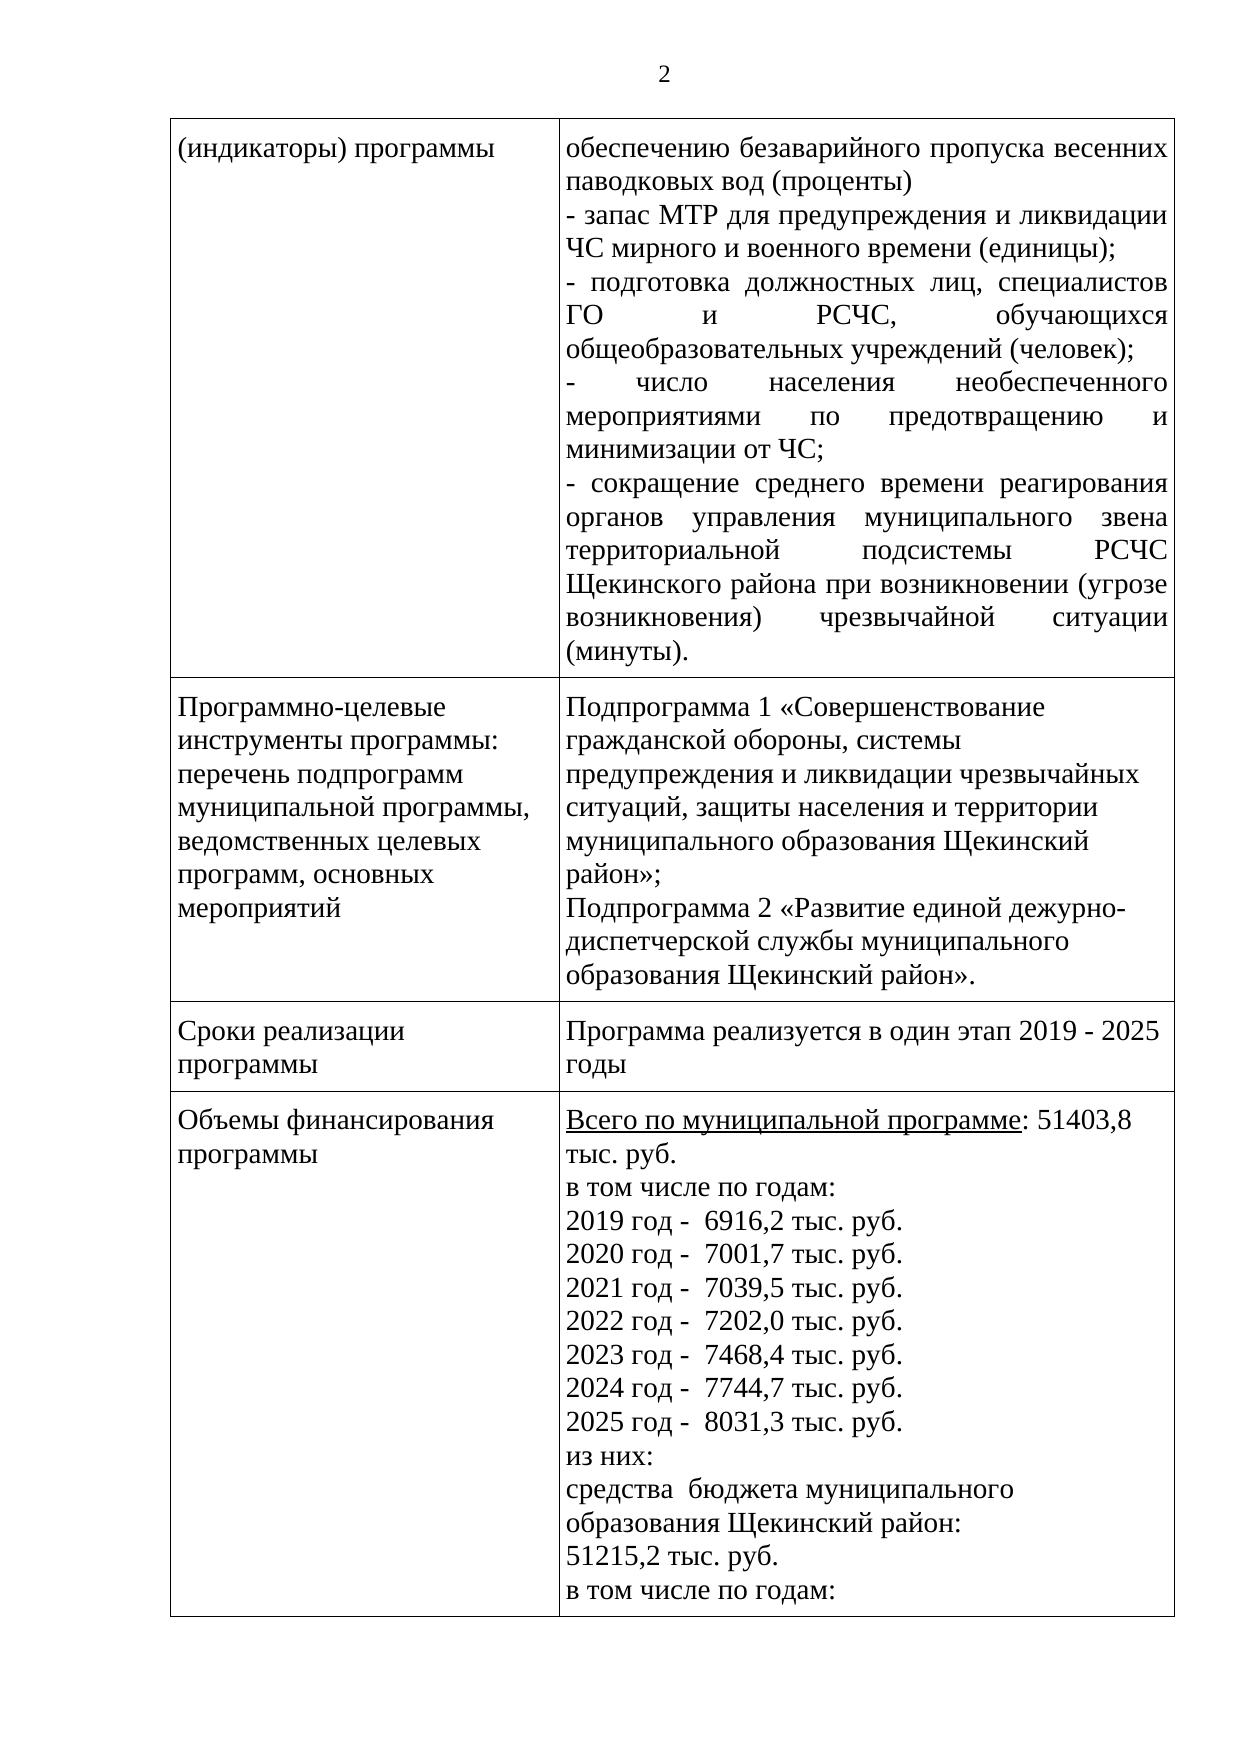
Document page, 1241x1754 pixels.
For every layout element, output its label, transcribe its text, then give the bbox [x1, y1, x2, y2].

table_cell Сроки реализации программы [171, 1002, 559, 1091]
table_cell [171, 1092, 559, 1616]
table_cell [171, 119, 559, 677]
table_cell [560, 1092, 1174, 1616]
table_cell Программа реализуется в один этап 2019 - 2025 годы [560, 1002, 1174, 1091]
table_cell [560, 119, 1174, 677]
table_cell Подпрограмма 1 «Совершенствование гражданской обороны, системы предупреждения и ликвидации чрезвычайных ситуаций, защиты населения и территории муниципального образования Щекинский район»; Подпрограмма 2 «Развитие единой дежурно-диспетчерской службы муниципального образования Щекинский район». [560, 678, 1174, 1001]
table_cell Программно-целевые инструменты программы: перечень подпрограмм муниципальной программы, ведомственных целевых программ, основных мероприятий [171, 678, 559, 1001]
